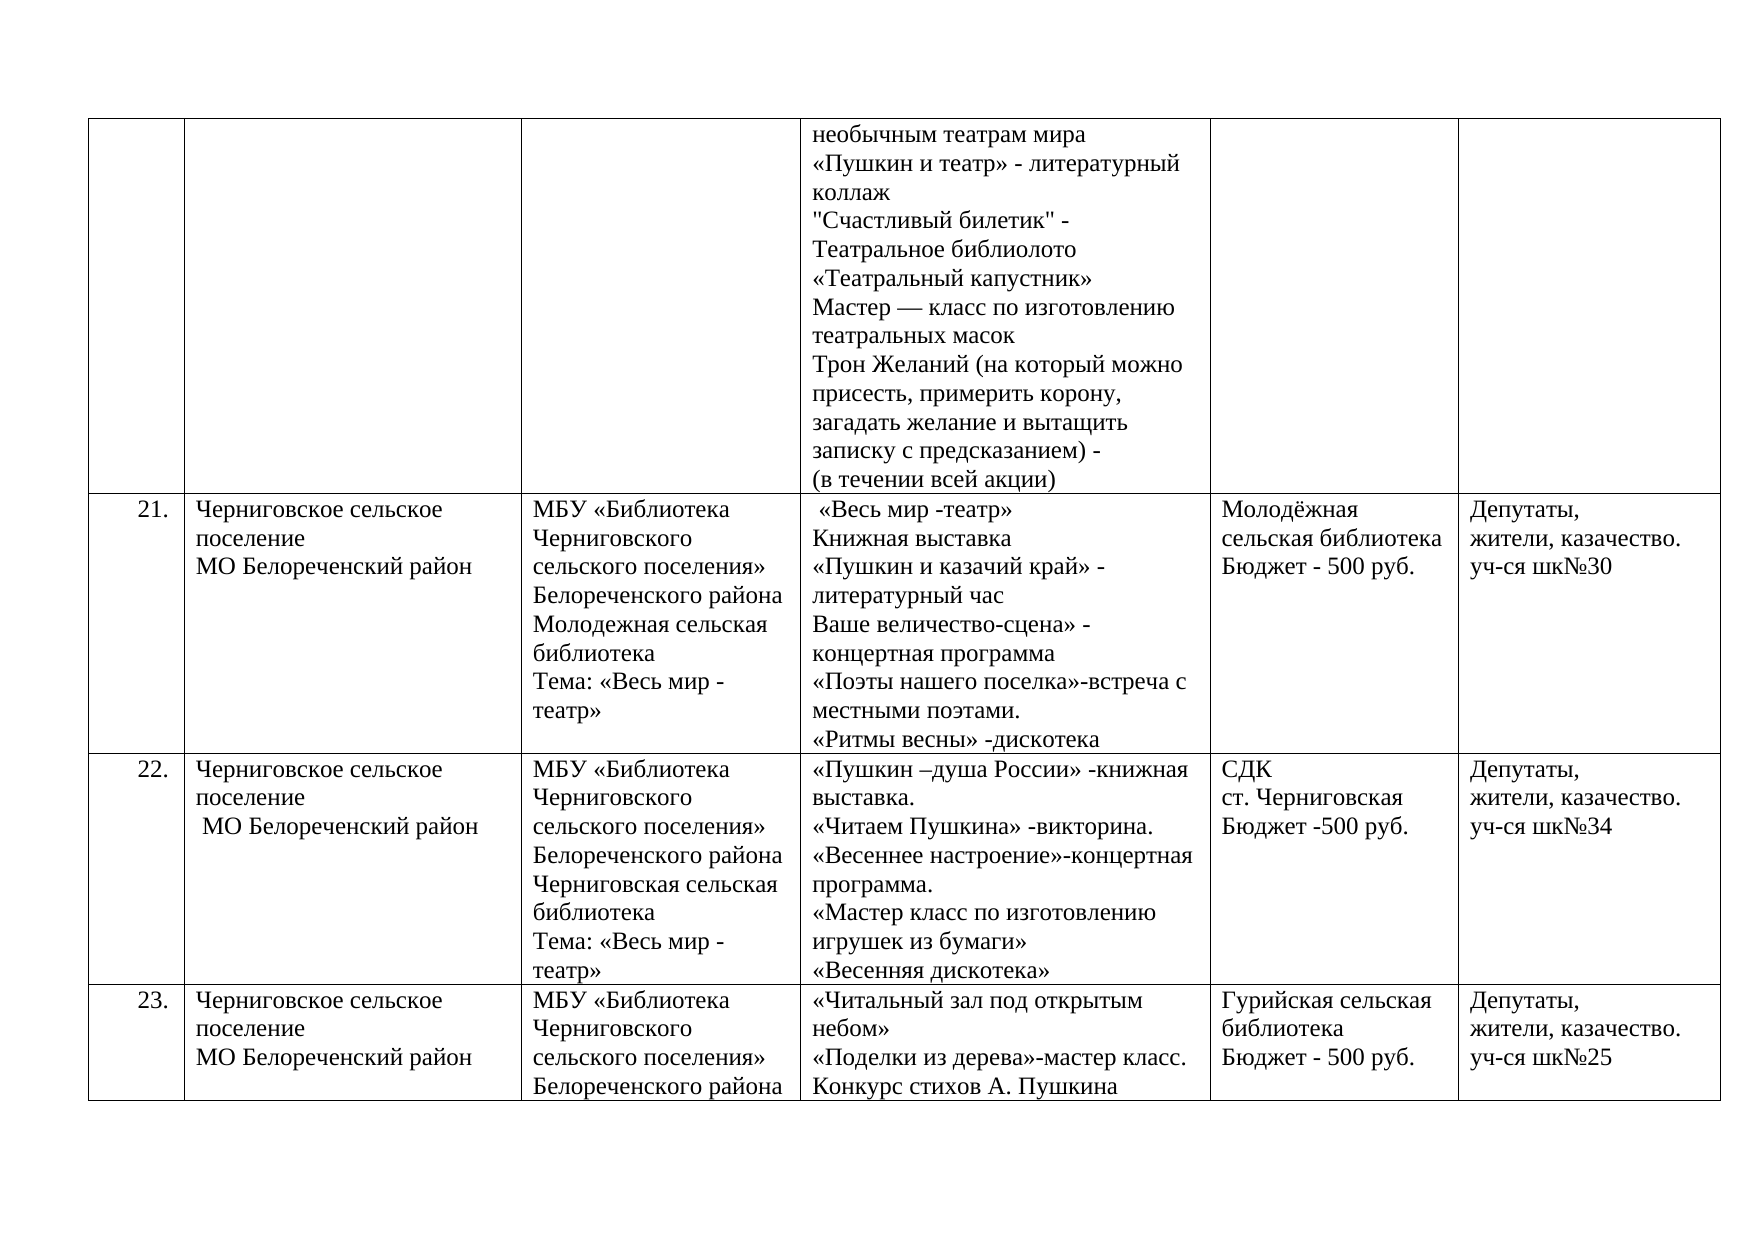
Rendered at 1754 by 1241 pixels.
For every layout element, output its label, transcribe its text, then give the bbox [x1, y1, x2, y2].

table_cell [1211, 119, 1458, 493]
table_cell «Весь мир -театр» Книжная выставка «Пушкин и казачий край» -литературный час Ваше величество-сцена» -концертная программа «Поэты нашего поселка»-встреча с местными поэтами. «Ритмы весны» -дискотека [801, 494, 1210, 753]
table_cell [1459, 119, 1720, 493]
table_cell [89, 754, 184, 984]
table_cell [89, 494, 184, 753]
table_cell [89, 985, 184, 1100]
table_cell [185, 119, 521, 493]
table_cell Депутаты, жители, казачество. уч-ся шк№30 [1459, 494, 1720, 753]
table_cell Черниговское сельское поселение МО Белореченский район [185, 754, 521, 984]
table_cell Черниговское сельское поселение МО Белореченский район [185, 494, 521, 753]
table_cell СДК ст. Черниговская Бюджет -500 руб. [1211, 754, 1458, 984]
table_cell «Пушкин –душа России» -книжная выставка. «Читаем Пушкина» -викторина. «Весеннее настроение»-концертная программа. «Мастер класс по изготовлению игрушек из бумаги» «Весенняя дискотека» [801, 754, 1210, 984]
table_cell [185, 985, 521, 1100]
table_cell Молодёжная сельская библиотека Бюджет - 500 руб. [1211, 494, 1458, 753]
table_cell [801, 985, 1210, 1100]
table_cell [1459, 985, 1720, 1100]
table_cell [89, 119, 184, 493]
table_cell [522, 985, 800, 1100]
table_cell МБУ «Библиотека Черниговского сельского поселения» Белореченского района Молодежная сельская библиотека Тема: «Весь мир - театр» [522, 494, 800, 753]
table_cell Депутаты, жители, казачество. уч-ся шк№34 [1459, 754, 1720, 984]
table_cell МБУ «Библиотека Черниговского сельского поселения» Белореченского района Черниговская сельская библиотека Тема: «Весь мир - театр» [522, 754, 800, 984]
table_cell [801, 119, 1210, 493]
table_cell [522, 119, 800, 493]
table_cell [1211, 985, 1458, 1100]
